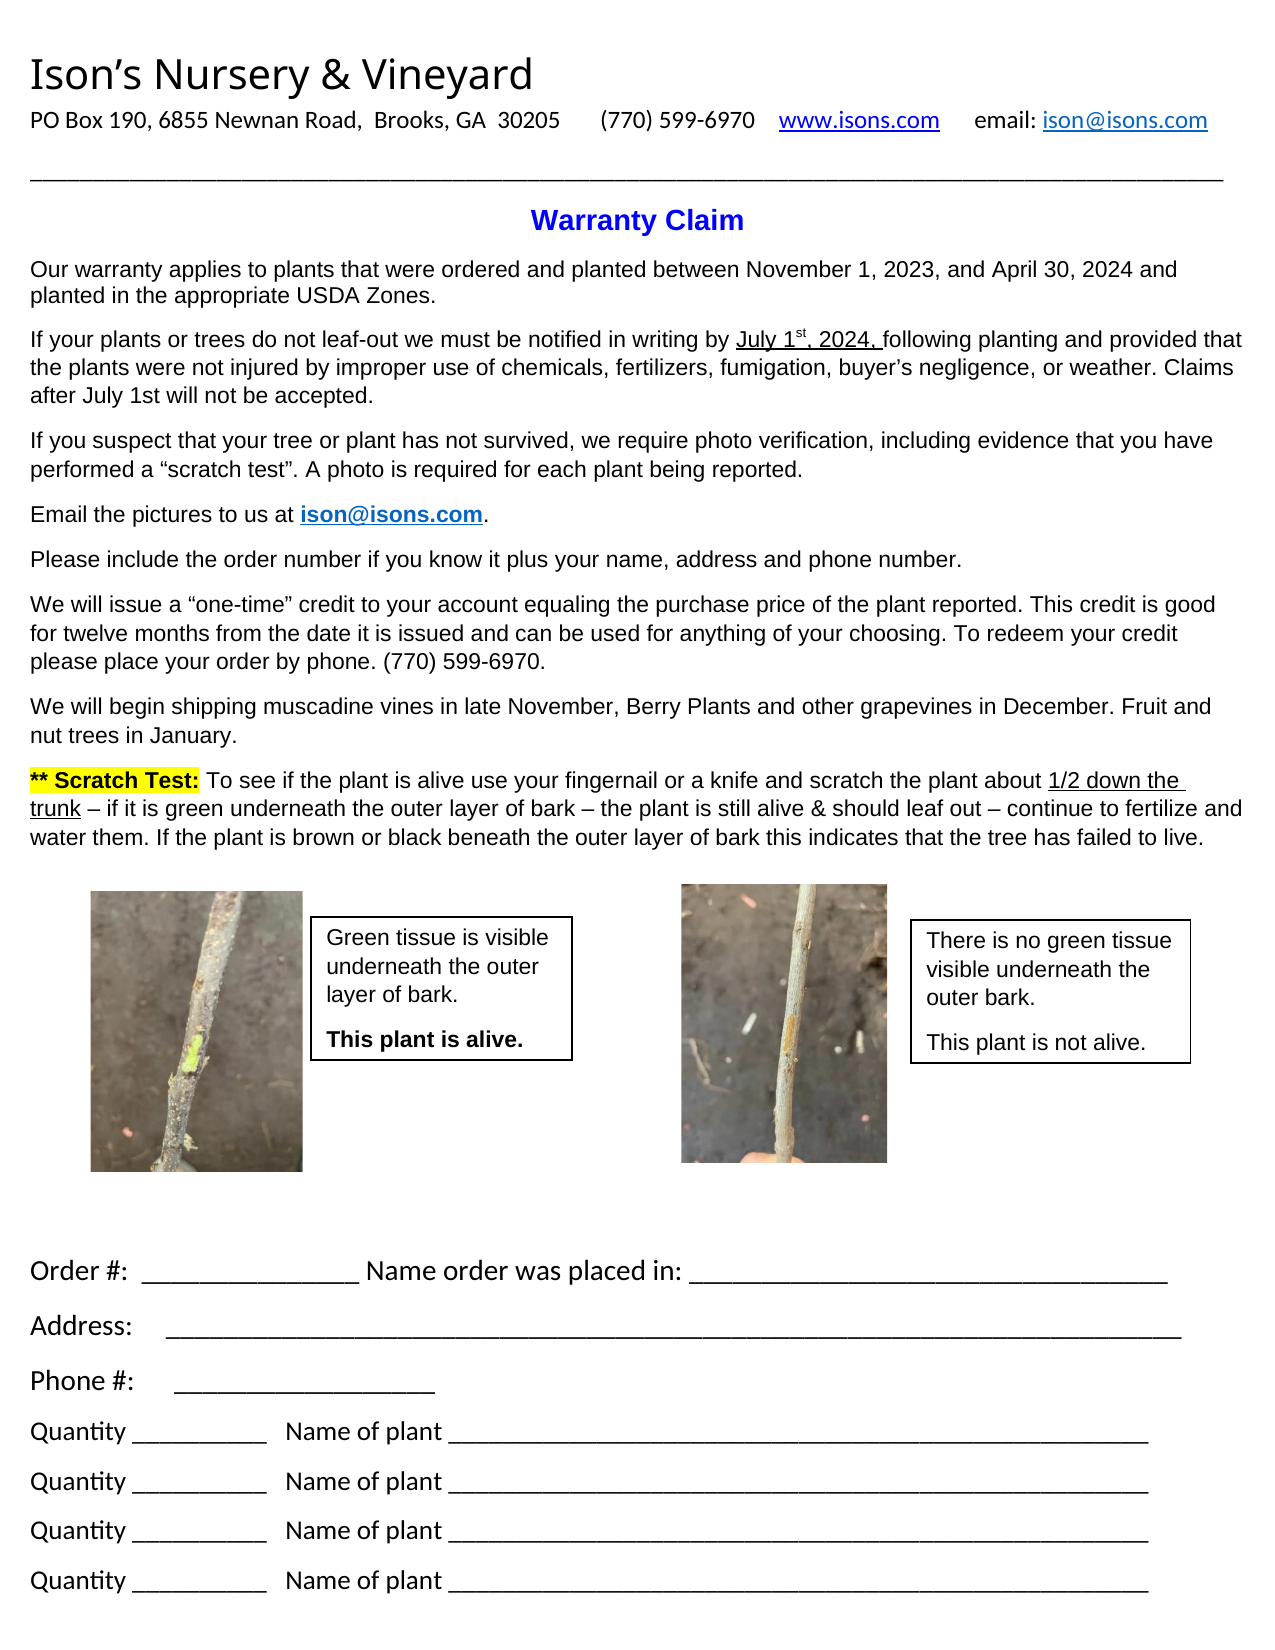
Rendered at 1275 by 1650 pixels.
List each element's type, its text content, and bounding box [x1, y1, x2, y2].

text Email the pictures to us at ison@isons.com. [30, 501, 1245, 527]
text We will issue a “one-time” credit to your account equaling the purchase price of the plant reported. This credit is good for twelve months from the date it is issued and can be used for anything of your choosing. To redeem your credit please place your order by phone. (770) 599-6970. [30, 591, 1245, 674]
picture [90, 891, 303, 1172]
text Please include the order number if you know it plus your name, address and phone number. [30, 546, 1245, 572]
text We will begin shipping muscadine vines in late November, Berry Plants and other grapevines in December. Fruit and nut trees in January. [30, 693, 1245, 748]
picture [681, 884, 888, 1163]
text Address: ______________________________________________________________________ [30, 1307, 1245, 1343]
text ** Scratch Test: To see if the plant is alive use your fingernail or a knife and scratch the plant about 1/2 down the trunk – if it is green underneath the outer layer of bark – the plant is still alive & should leaf out – continue to fertilize and water them. If the plant is brown or black beneath the outer layer of bark this indicates that the tree has failed to live. [30, 767, 1245, 850]
text ________________________________________________________________________________________________ [30, 154, 1245, 184]
text Ison’s Nursery & Vineyard PO Box 190, 6855 Newnan Road, Brooks, GA 30205 (770) 599-6970 www.isons.com email: ison@isons.com [30, 45, 1245, 135]
text Order #: _______________ Name order was placed in: _________________________________ [30, 1214, 1245, 1288]
text Phone #: __________________ Quantity __________ Name of plant ____________________________________________________ Quantity __________ Name of plant ____________________________________________________ Quantity __________ Name of plant ____________________________________________________ Quantity __________ Name of plant ____________________________________________________ [30, 1362, 1245, 1596]
text Warranty Claim [30, 203, 1245, 237]
text If you suspect that your tree or plant has not survived, we require photo verification, including evidence that you have performed a “scratch test”. A photo is required for each plant being reported. [30, 427, 1245, 482]
text Our warranty applies to plants that were ordered and planted between November 1, 2023, and April 30, 2024 and planted in the appropriate USDA Zones. [30, 256, 1245, 309]
text If your plants or trees do not leaf-out we must be notified in writing by July 1st, 2024, following planting and provided that the plants were not injured by improper use of chemicals, fertilizers, fumigation, buyer’s negligence, or weather. Claims after July 1st will not be accepted. [30, 326, 1245, 409]
